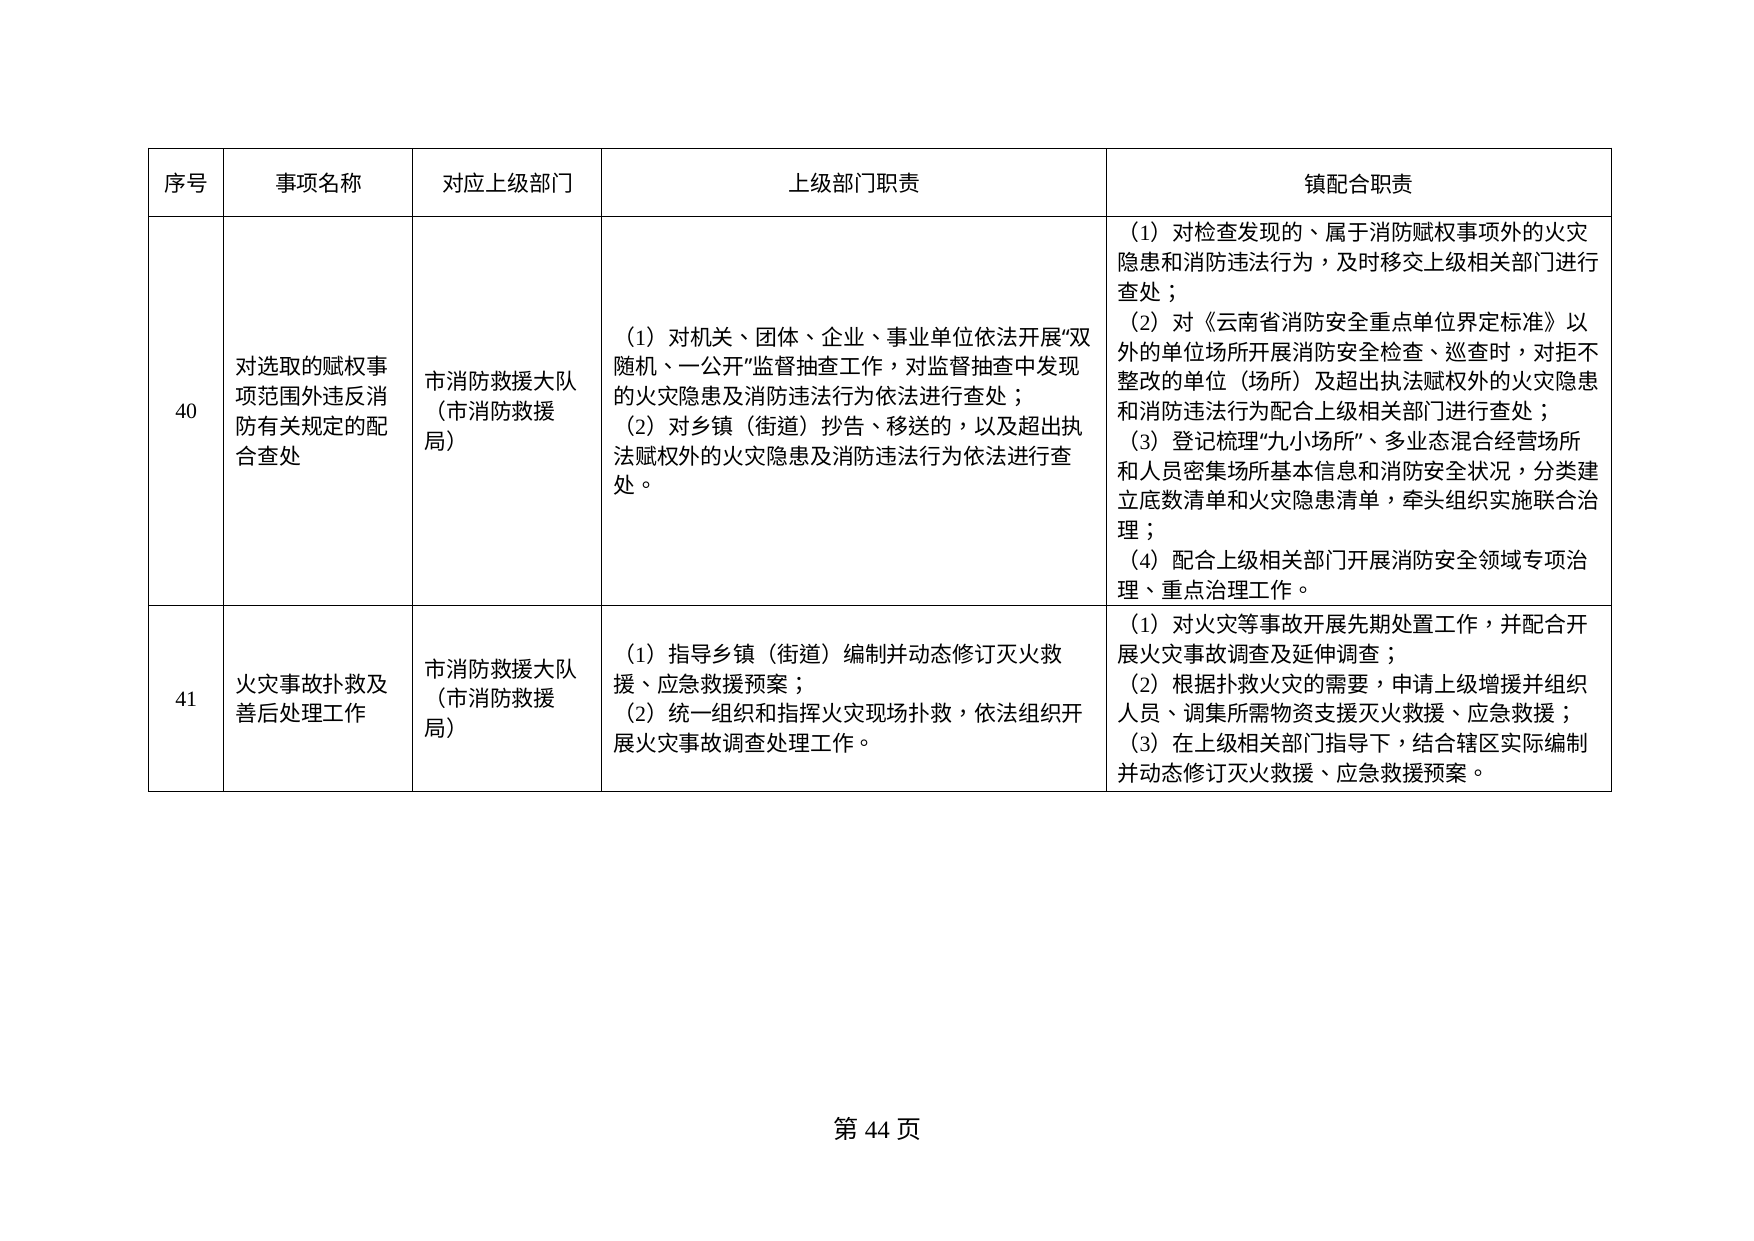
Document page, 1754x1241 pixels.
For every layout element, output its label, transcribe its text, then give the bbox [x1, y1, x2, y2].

table_cell （1）指导乡镇（街道）编制并动态修订灭火救援、应急救援预案； （2）统一组织和指挥火灾现场扑救，依法组织开展火灾事故调查处理工作。 [602, 606, 1106, 791]
table_cell 市消防救援大队（市消防救援局） [413, 217, 601, 604]
table_header 序号 [149, 149, 223, 216]
table_header 对应上级部门 [413, 149, 601, 216]
table_cell 41 [149, 606, 223, 791]
table_header 镇配合职责 [1107, 149, 1611, 216]
table_cell 市消防救援大队（市消防救援局） [413, 606, 601, 791]
table_header 上级部门职责 [602, 149, 1106, 216]
table_cell 对选取的赋权事项范围外违反消防有关规定的配合查处 [224, 217, 412, 604]
table_header 事项名称 [224, 149, 412, 216]
table_cell （1）对检查发现的、属于消防赋权事项外的火灾隐患和消防违法行为，及时移交上级相关部门进行查处； （2）对《云南省消防安全重点单位界定标准》以外的单位场所开展消防安全检查、巡查时，对拒不整改的单位（场所）及超出执法赋权外的火灾隐患和消防违法行为配合上级相关部门进行查处； （3）登记梳理“九小场所”、多业态混合经营场所和人员密集场所基本信息和消防安全状况，分类建立底数清单和火灾隐患清单，牵头组织实施联合治理； （4）配合上级相关部门开展消防安全领域专项治理、重点治理工作。 [1107, 217, 1611, 604]
table_cell （1）对机关、团体、企业、事业单位依法开展“双随机、一公开”监督抽查工作，对监督抽查中发现的火灾隐患及消防违法行为依法进行查处； （2）对乡镇（街道）抄告、移送的，以及超出执法赋权外的火灾隐患及消防违法行为依法进行查处。 [602, 217, 1106, 604]
table_cell （1）对火灾等事故开展先期处置工作，并配合开展火灾事故调查及延伸调查； （2）根据扑救火灾的需要，申请上级增援并组织人员、调集所需物资支援灭火救援、应急救援； （3）在上级相关部门指导下，结合辖区实际编制并动态修订灭火救援、应急救援预案。 [1107, 606, 1611, 791]
table_cell 40 [149, 217, 223, 604]
table_cell 火灾事故扑救及善后处理工作 [224, 606, 412, 791]
